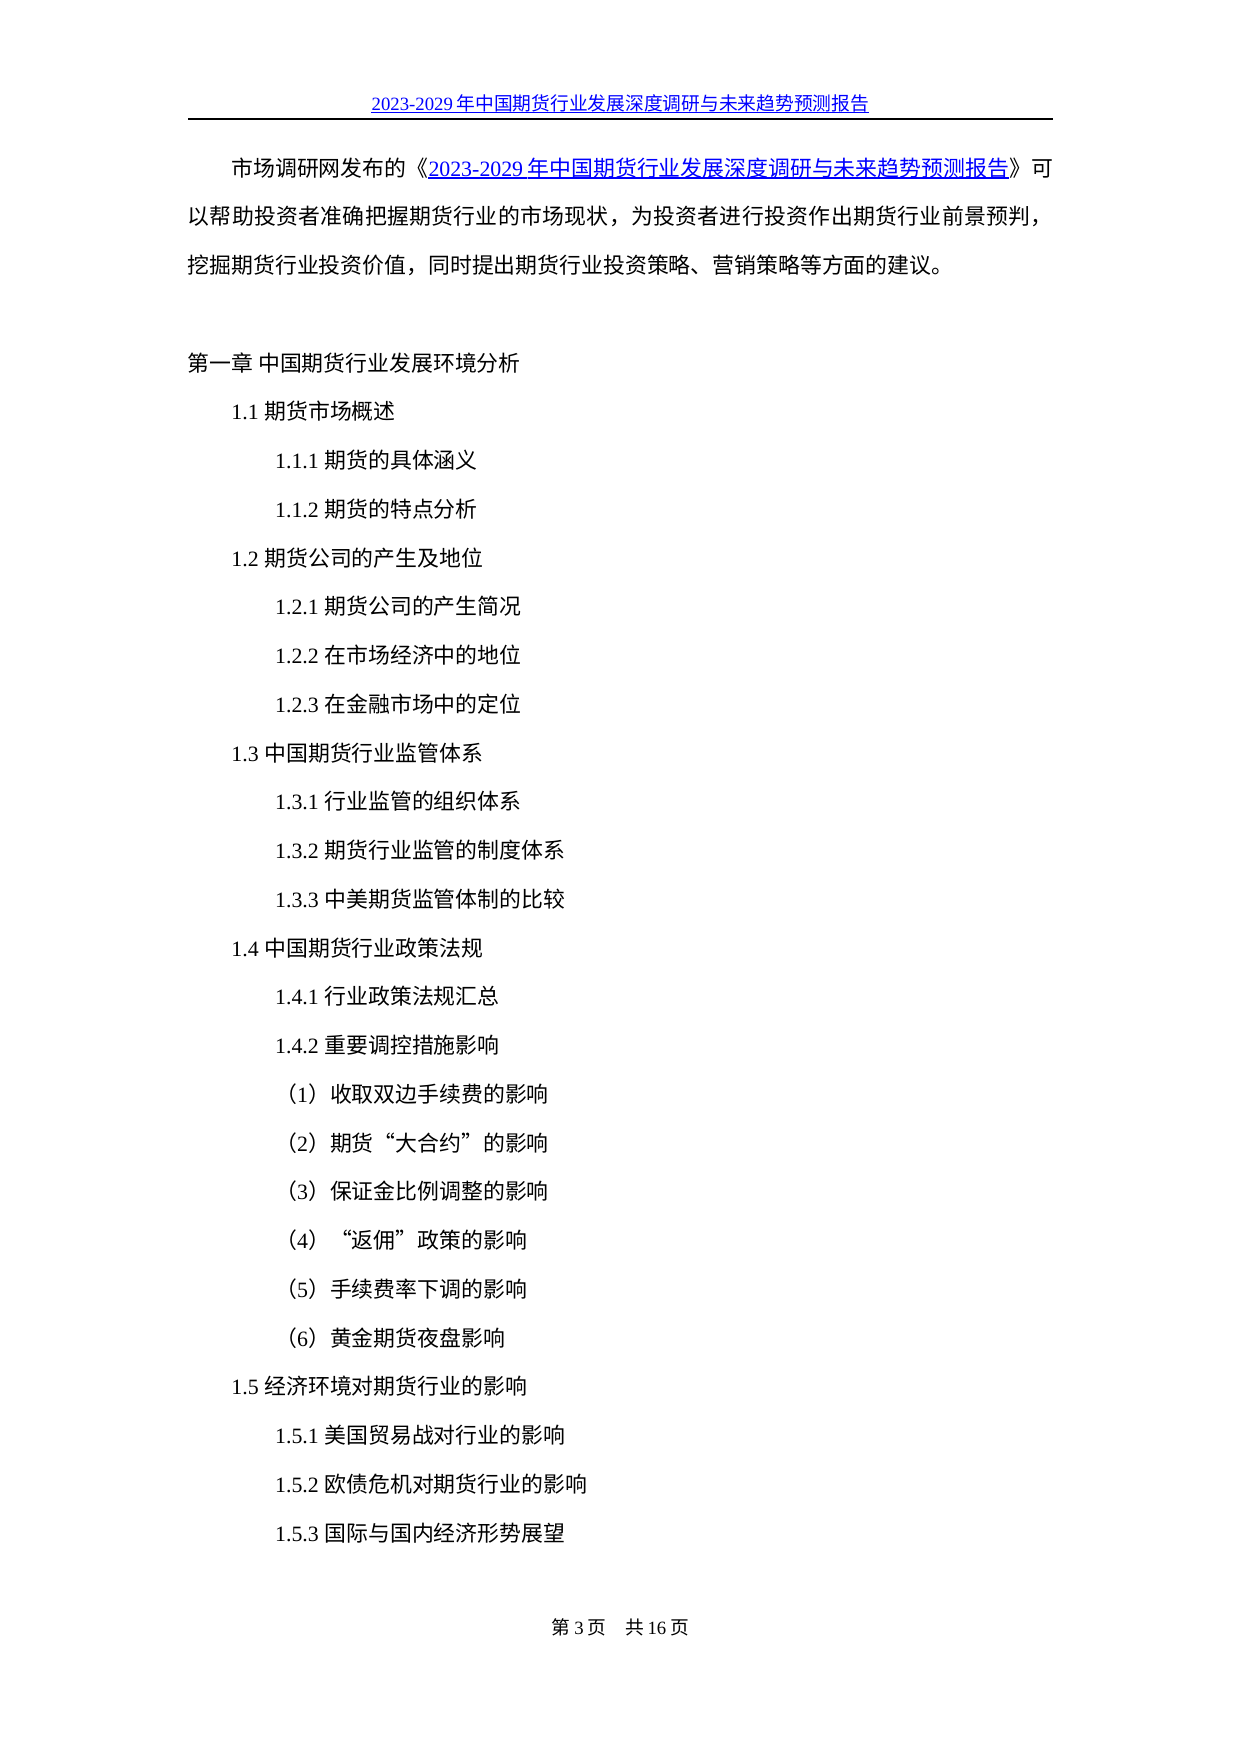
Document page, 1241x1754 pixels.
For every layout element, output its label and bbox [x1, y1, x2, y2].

text [187, 150, 1053, 1548]
